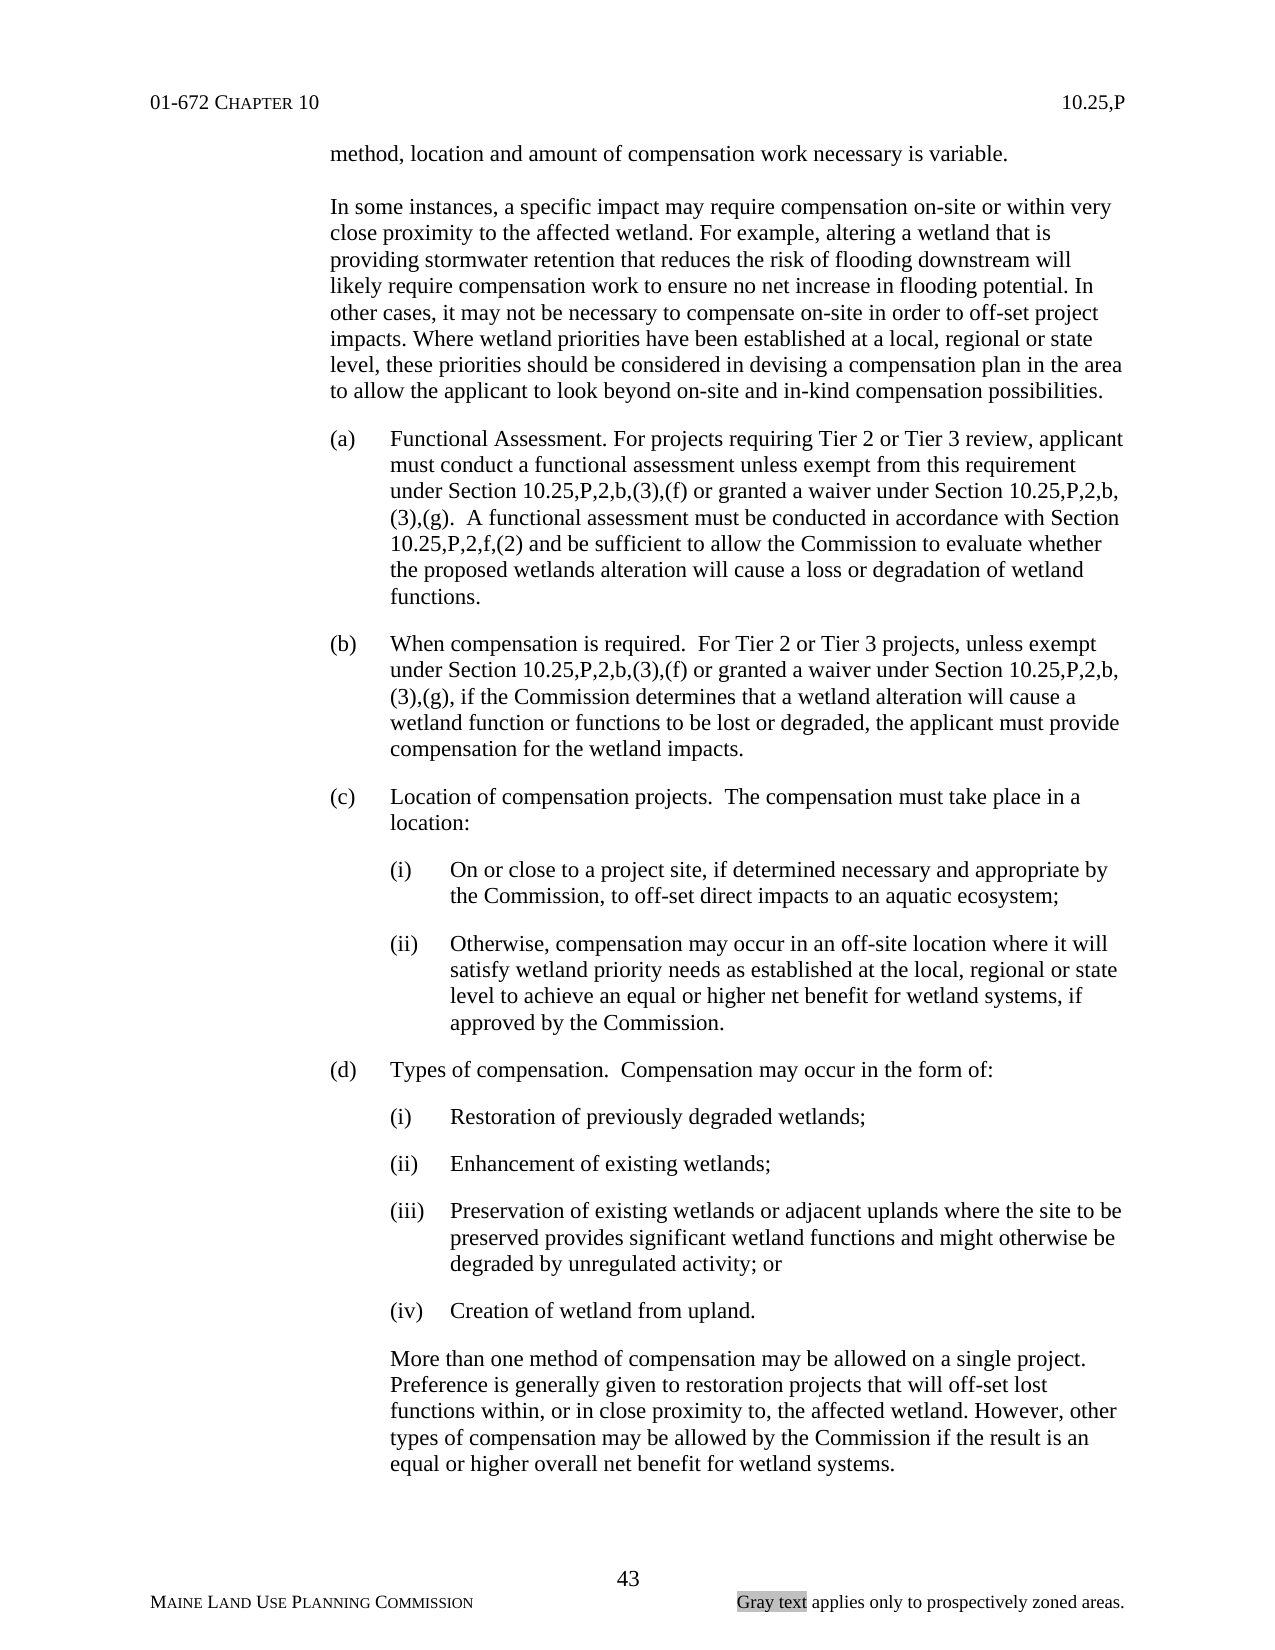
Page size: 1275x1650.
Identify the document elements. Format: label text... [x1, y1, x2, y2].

subtitle Creation of wetland from upland. [390, 1297, 1125, 1324]
subtitle Functional Assessment. For projects requiring Tier 2 or Tier 3 review, applicant must conduct a functional assessment unless exempt from this requirement under Section 10.25,P,2,b,(3),(f) or granted a waiver under Section 10.25,P,2,b,(3),(g). A functional assessment must be conducted in accordance with Section 10.25,P,2,f,(2) and be sufficient to allow the Commission to evaluate whether the proposed wetlands alteration will cause a loss or degradation of wetland functions. [330, 425, 1125, 609]
subtitle Types of compensation. Compensation may occur in the form of: [330, 1056, 1125, 1082]
subtitle When compensation is required. For Tier 2 or Tier 3 projects, unless exempt under Section 10.25,P,2,b,(3),(f) or granted a waiver under Section 10.25,P,2,b,(3),(g), if the Commission determines that a wetland alteration will cause a wetland function or functions to be lost or degraded, the applicant must provide compensation for the wetland impacts. [330, 630, 1125, 762]
subtitle More than one method of compensation may be allowed on a single project. Preference is generally given to restoration projects that will off-set lost functions within, or in close proximity to, the affected wetland. However, other types of compensation may be allowed by the Commission if the result is an equal or higher overall net benefit for wetland systems. [390, 1345, 1125, 1476]
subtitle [270, 140, 1125, 404]
subtitle Otherwise, compensation may occur in an off-site location where it will satisfy wetland priority needs as established at the local, regional or state level to achieve an equal or higher net benefit for wetland systems, if approved by the Commission. [390, 930, 1125, 1035]
subtitle Location of compensation projects. The compensation must take place in a location: [330, 783, 1125, 835]
subtitle Restoration of previously degraded wetlands; [390, 1103, 1125, 1129]
subtitle On or close to a project site, if determined necessary and appropriate by the Commission, to off-set direct impacts to an aquatic ecosystem; [390, 856, 1125, 909]
subtitle Preservation of existing wetlands or adjacent uplands where the site to be preserved provides significant wetland functions and might otherwise be degraded by unregulated activity; or [390, 1198, 1125, 1277]
subtitle Enhancement of existing wetlands; [390, 1150, 1125, 1177]
